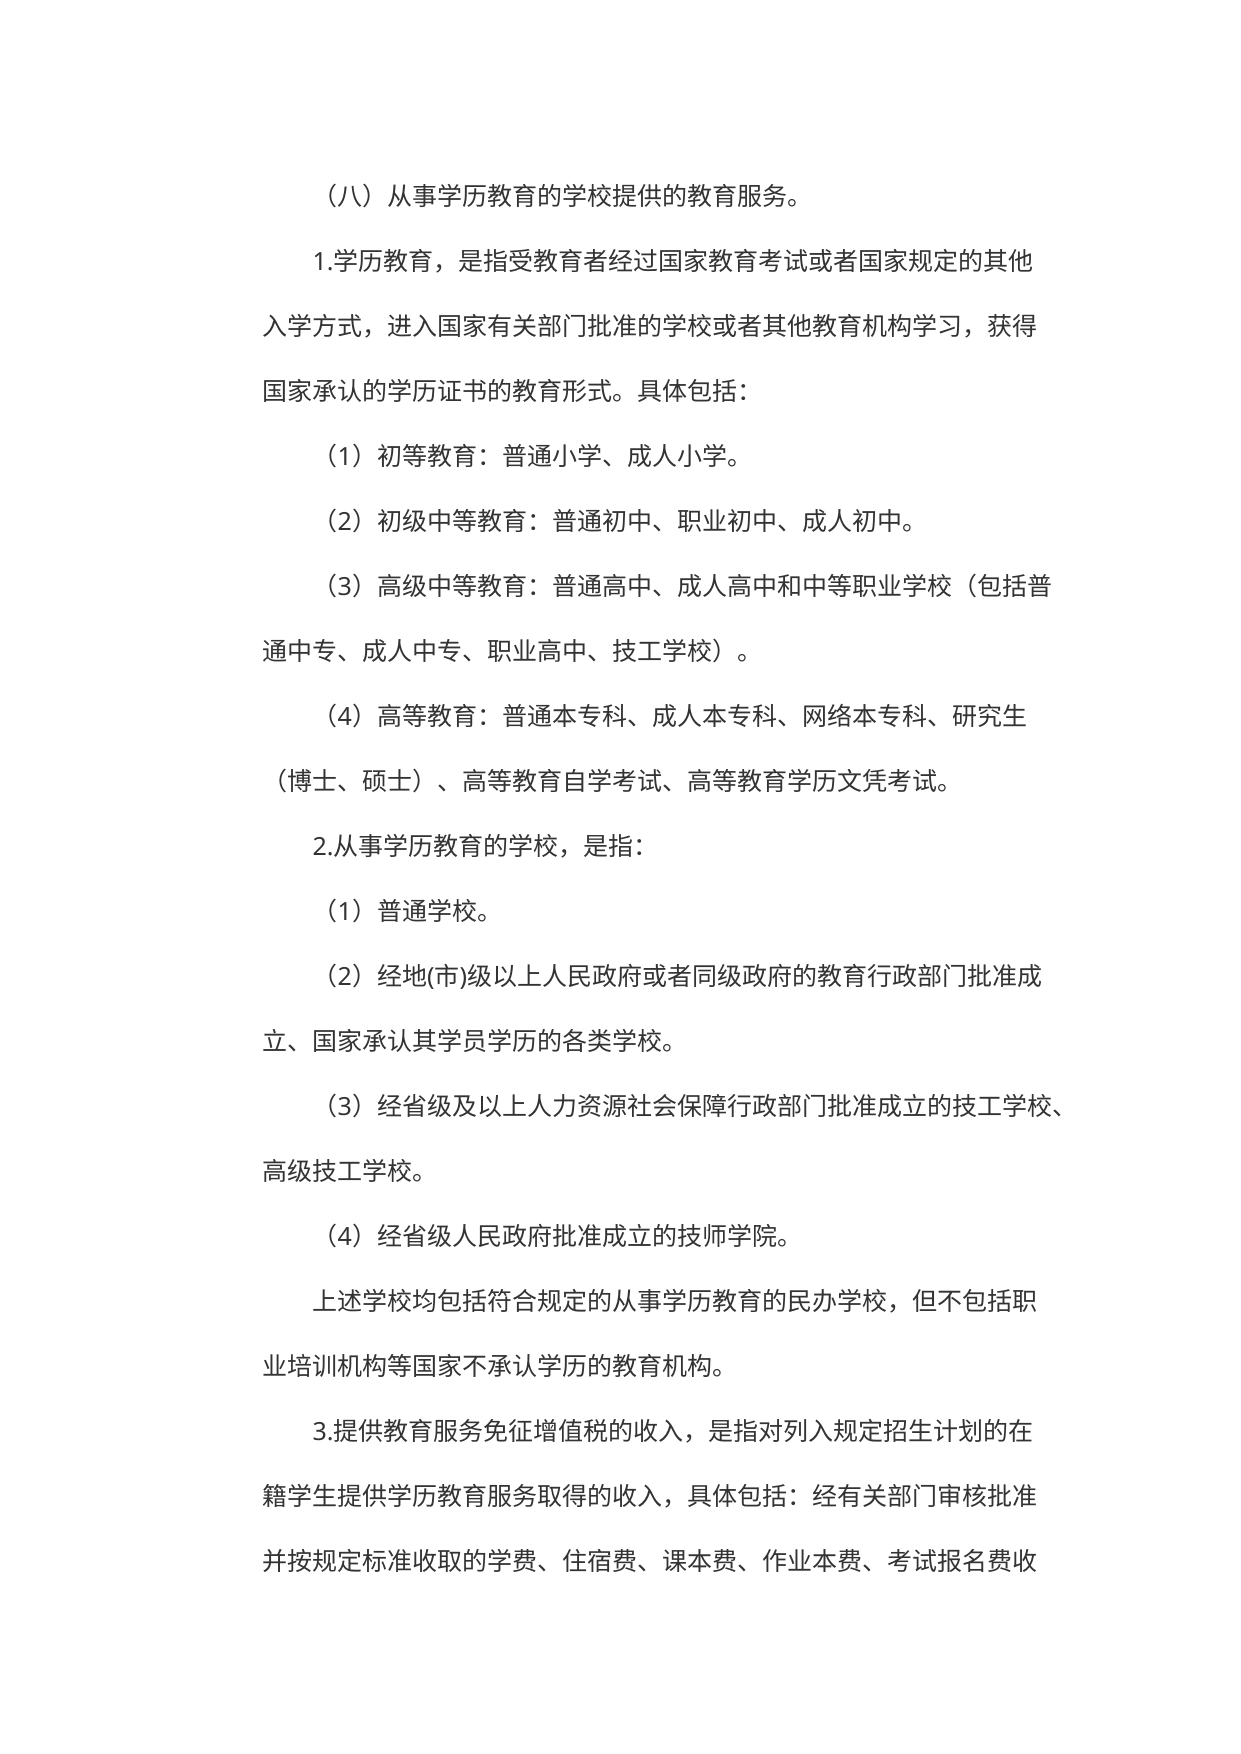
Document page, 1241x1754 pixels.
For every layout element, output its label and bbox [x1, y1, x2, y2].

text [262, 162, 1053, 1592]
